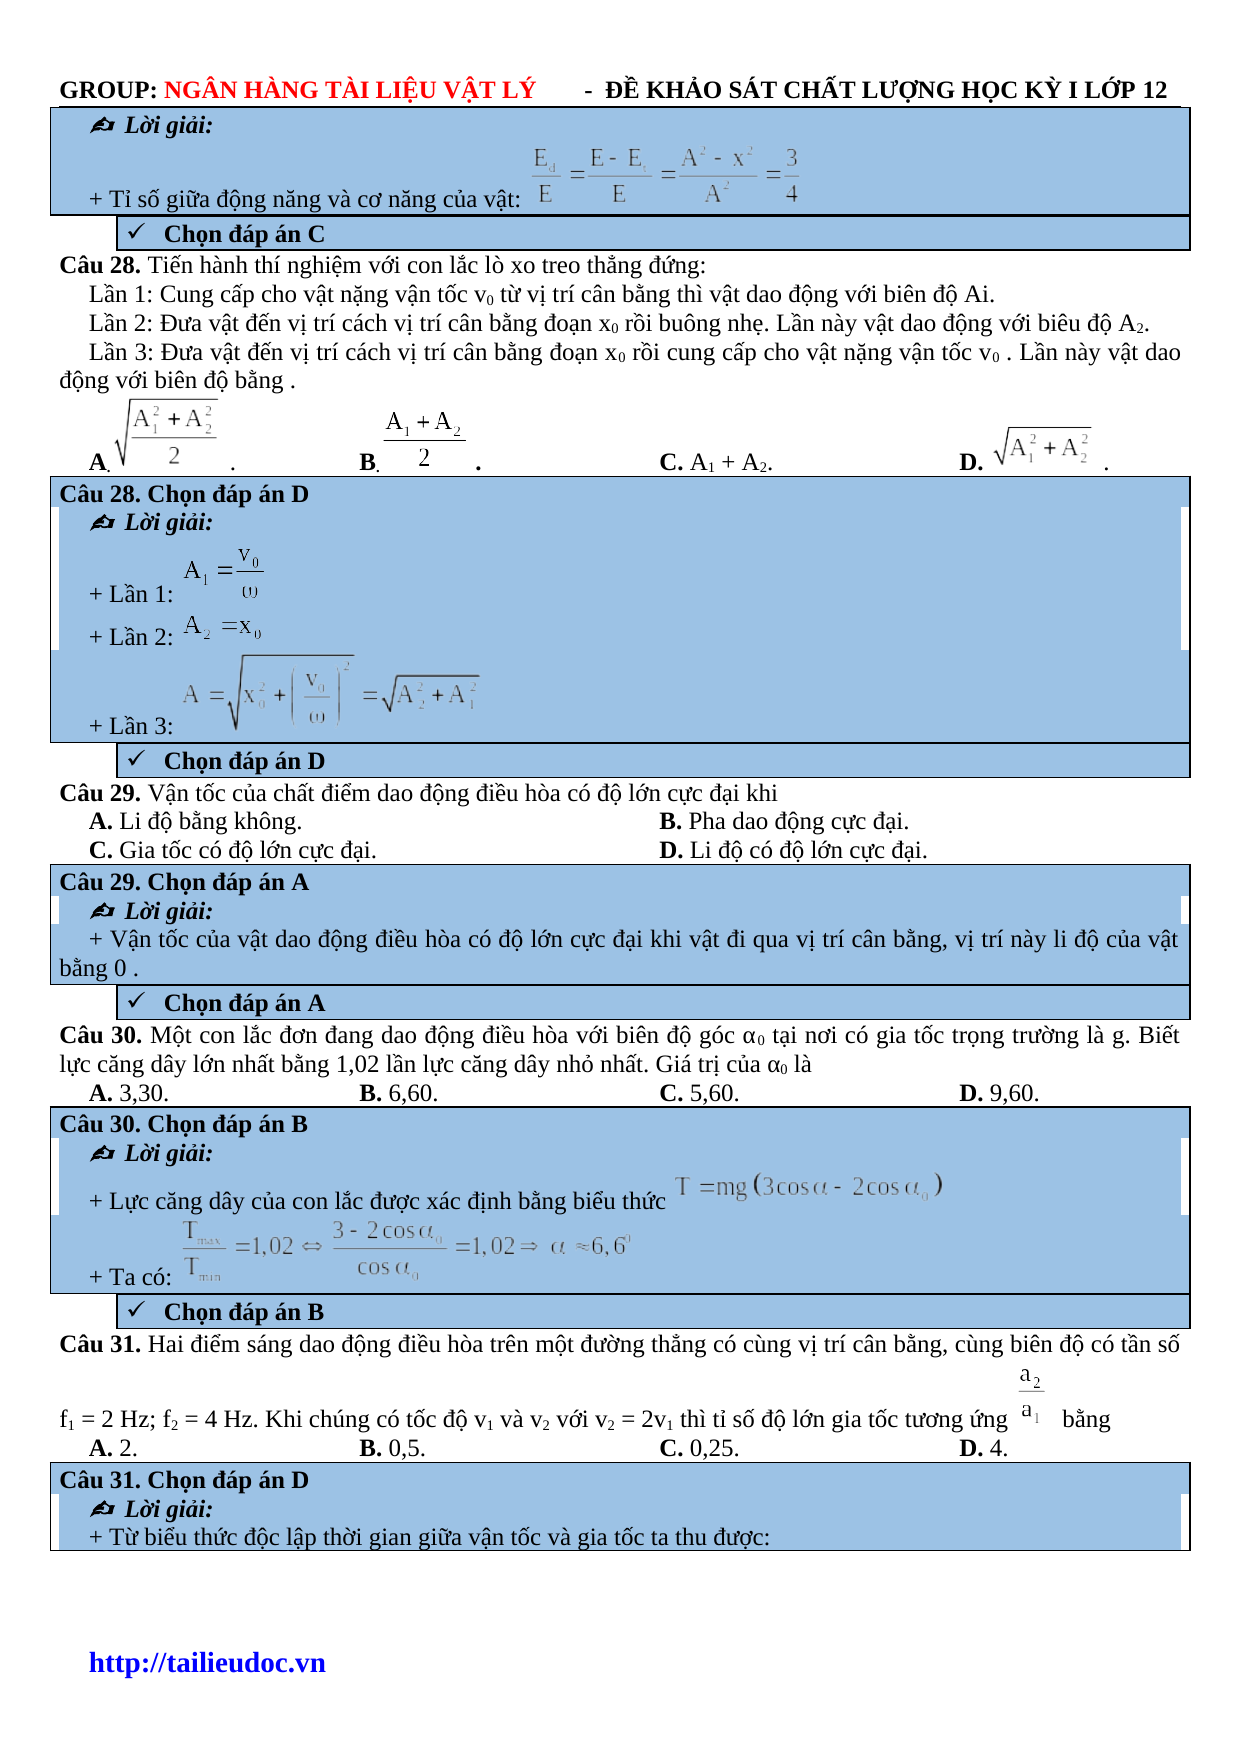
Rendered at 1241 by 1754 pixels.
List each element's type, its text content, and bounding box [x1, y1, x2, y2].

text Câu 28. Tiến hành thí nghiệm với con lắc lò xo treo thẳng đứng: [59, 251, 1181, 279]
text A. 2. B. 0,5. C. 0,25. D. 4. [59, 1433, 1181, 1462]
text A. . B. . C. A1 + A2. D. . [59, 394, 1181, 476]
text Câu 30. Một con lắc đơn đang dao động điều hòa với biên độ góc α0 tại nơi có gia tốc trọng trường là g. Biết lực căng dây lớn nhất bằng 1,02 lần lực căng dây nhỏ nhất. Giá trị của α0 là [59, 1020, 1181, 1078]
text Câu 28. Chọn đáp án D [51, 477, 1189, 507]
text + Ta có: [51, 1212, 1189, 1293]
text A. 3,30. B. 6,60. C. 5,60. D. 9,60. [59, 1078, 1181, 1106]
text Câu 31. Chọn đáp án D [51, 1463, 1189, 1494]
text Lời giải: [59, 896, 1181, 921]
list Chọn đáp án B [118, 1295, 1189, 1328]
text Câu 30. Chọn đáp án B [51, 1108, 1189, 1138]
list Chọn đáp án A [118, 986, 1189, 1019]
text Lời giải: [59, 1494, 1181, 1522]
text + Từ biểu thức độc lập thời gian giữa vận tốc và gia tốc ta thu được: [59, 1522, 1181, 1550]
text Lần 1: Cung cấp cho vật nặng vận tốc v0 từ vị trí cân bằng thì vật dao động với biên độ Ai. [59, 279, 1181, 308]
text Câu 29. Chọn đáp án A [51, 865, 1189, 896]
text + Lần 3: [51, 647, 1189, 742]
text C. Gia tốc có độ lớn cực đại. D. Li độ có độ lớn cực đại. [59, 835, 1181, 864]
text Câu 29. Vận tốc của chất điểm dao động điều hòa có độ lớn cực đại khi [59, 778, 1181, 806]
text + Lực căng dây của con lắc được xác định bằng biểu thức [59, 1167, 1181, 1212]
text + Tỉ số giữa động năng và cơ năng của vật: [51, 136, 1189, 214]
text Lời giải: [59, 507, 1181, 536]
text A. Li độ bằng không. B. Pha dao động cực đại. [59, 806, 1181, 835]
list Chọn đáp án D [118, 744, 1189, 777]
text Câu 31. Hai điểm sáng dao động điều hòa trên một đường thẳng có cùng vị trí cân bằng, cùng biên độ có tần số f1 = 2 Hz; f2 = 4 Hz. Khi chúng có tốc độ v1 và v2 với v2 = 2v1 thì tỉ số độ lớn gia tốc tương ứng bằng [59, 1329, 1181, 1433]
text + Lần 1: [59, 536, 1181, 608]
text Lời giải: [51, 108, 1189, 136]
text + Vận tốc của vật dao động điều hòa có độ lớn cực đại khi vật đi qua vị trí cân bằng, vị trí này li độ của vật bằng 0 . [51, 921, 1189, 984]
list Chọn đáp án C [118, 217, 1189, 249]
text Lời giải: [59, 1138, 1181, 1167]
text + Lần 2: [59, 608, 1181, 647]
text Lần 3: Đưa vật đến vị trí cách vị trí cân bằng đoạn x0 rồi cung cấp cho vật nặng vận tốc v0 . Lần này vật dao động với biên độ bằng . [59, 337, 1181, 394]
text Lần 2: Đưa vật đến vị trí cách vị trí cân bằng đoạn x0 rồi buông nhẹ. Lần này vật dao động với biêu độ A2. [59, 308, 1181, 337]
